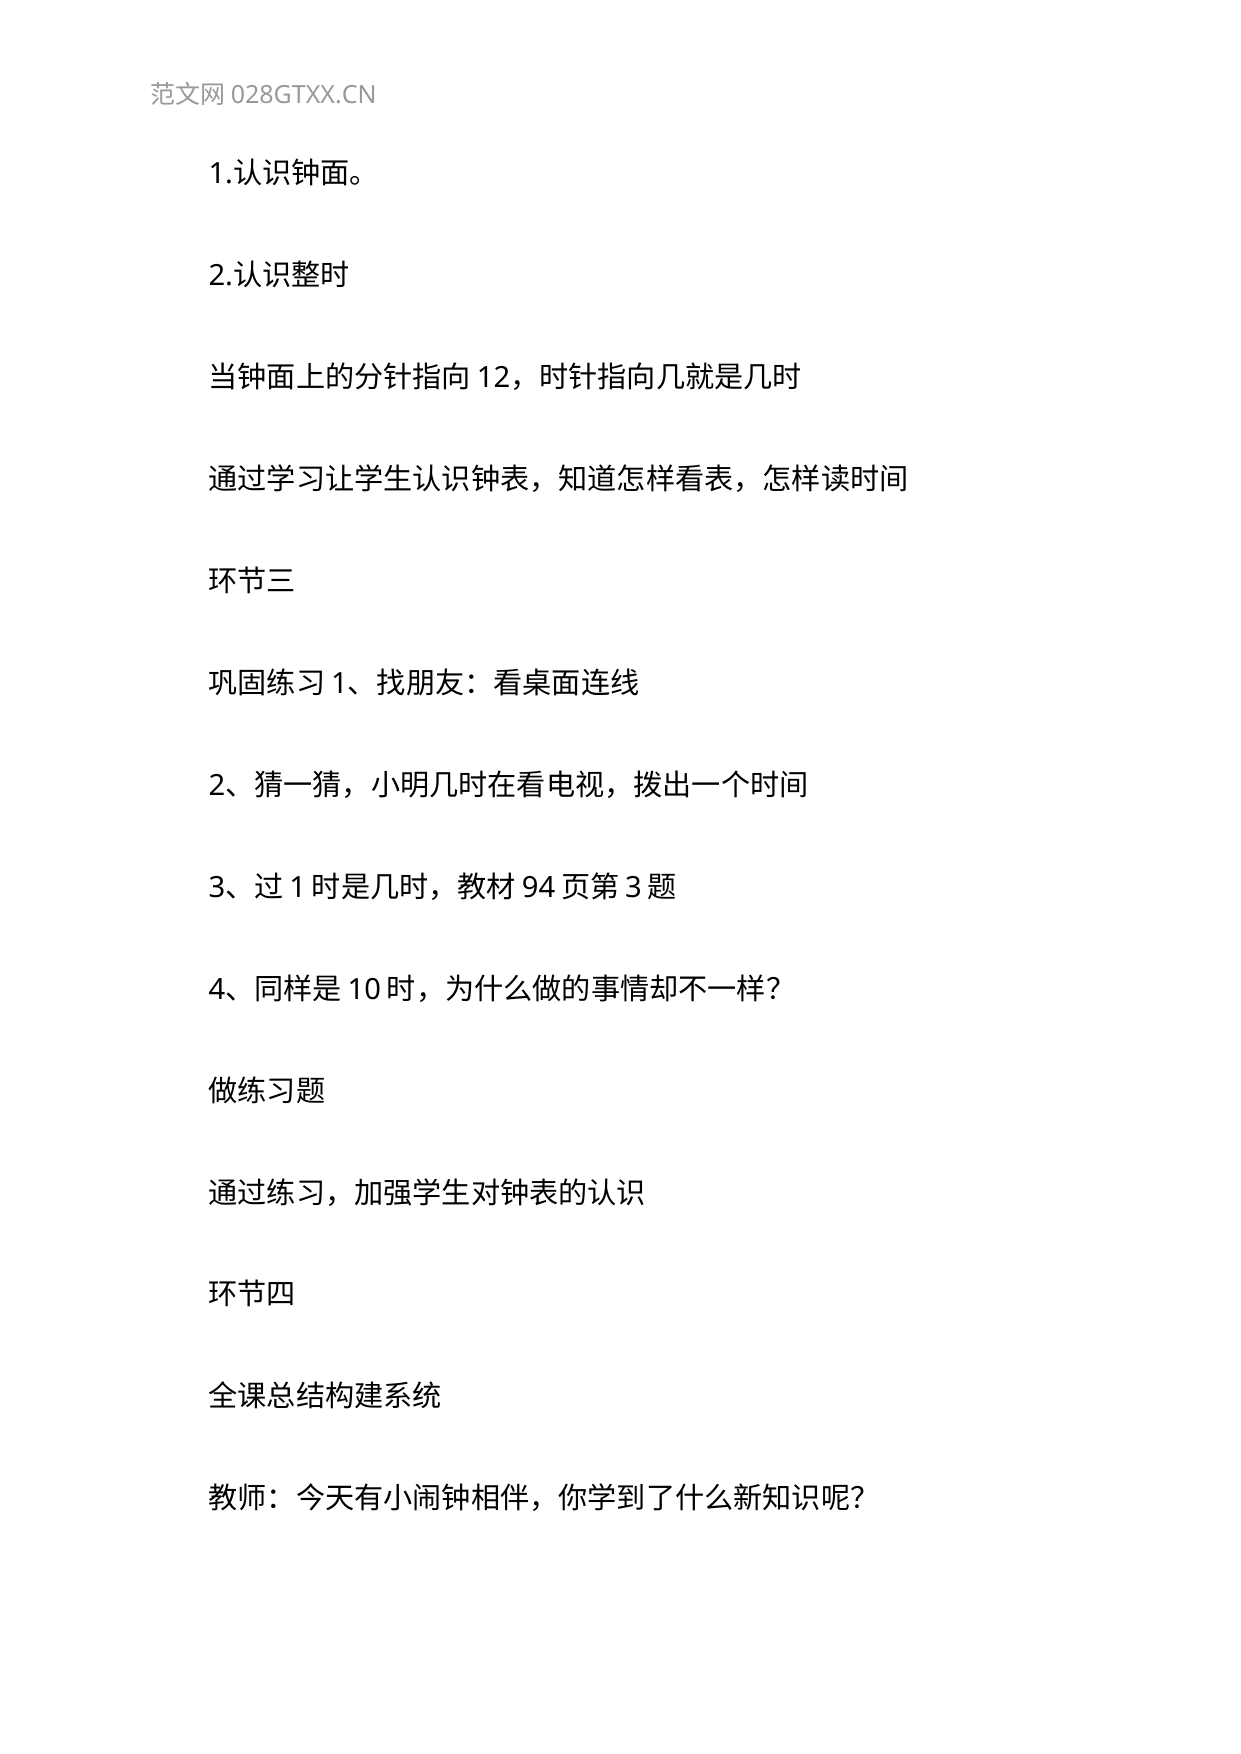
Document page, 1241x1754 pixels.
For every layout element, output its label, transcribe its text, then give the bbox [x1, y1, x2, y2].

text 全课总结构建系统 [150, 1373, 1090, 1415]
text 环节三 [150, 558, 1090, 600]
text 当钟面上的分针指向12，时针指向几就是几时 [150, 354, 1090, 396]
text 1.认识钟面。 [150, 150, 1090, 192]
text 教师：今天有小闹钟相伴，你学到了什么新知识呢？ [150, 1474, 1090, 1517]
text 3、过1时是几时，教材94页第3题 [150, 863, 1090, 906]
text 4、同样是10时，为什么做的事情却不一样？ [150, 965, 1090, 1008]
text 巩固练习1、找朋友：看桌面连线 [150, 659, 1090, 702]
text 通过学习让学生认识钟表，知道怎样看表，怎样读时间 [150, 456, 1090, 498]
text 2、猜一猜，小明几时在看电视，拨出一个时间 [150, 761, 1090, 804]
text 通过练习，加强学生对钟表的认识 [150, 1169, 1090, 1211]
text 环节四 [150, 1271, 1090, 1313]
text 2.认识整时 [150, 252, 1090, 294]
text 做练习题 [150, 1067, 1090, 1110]
